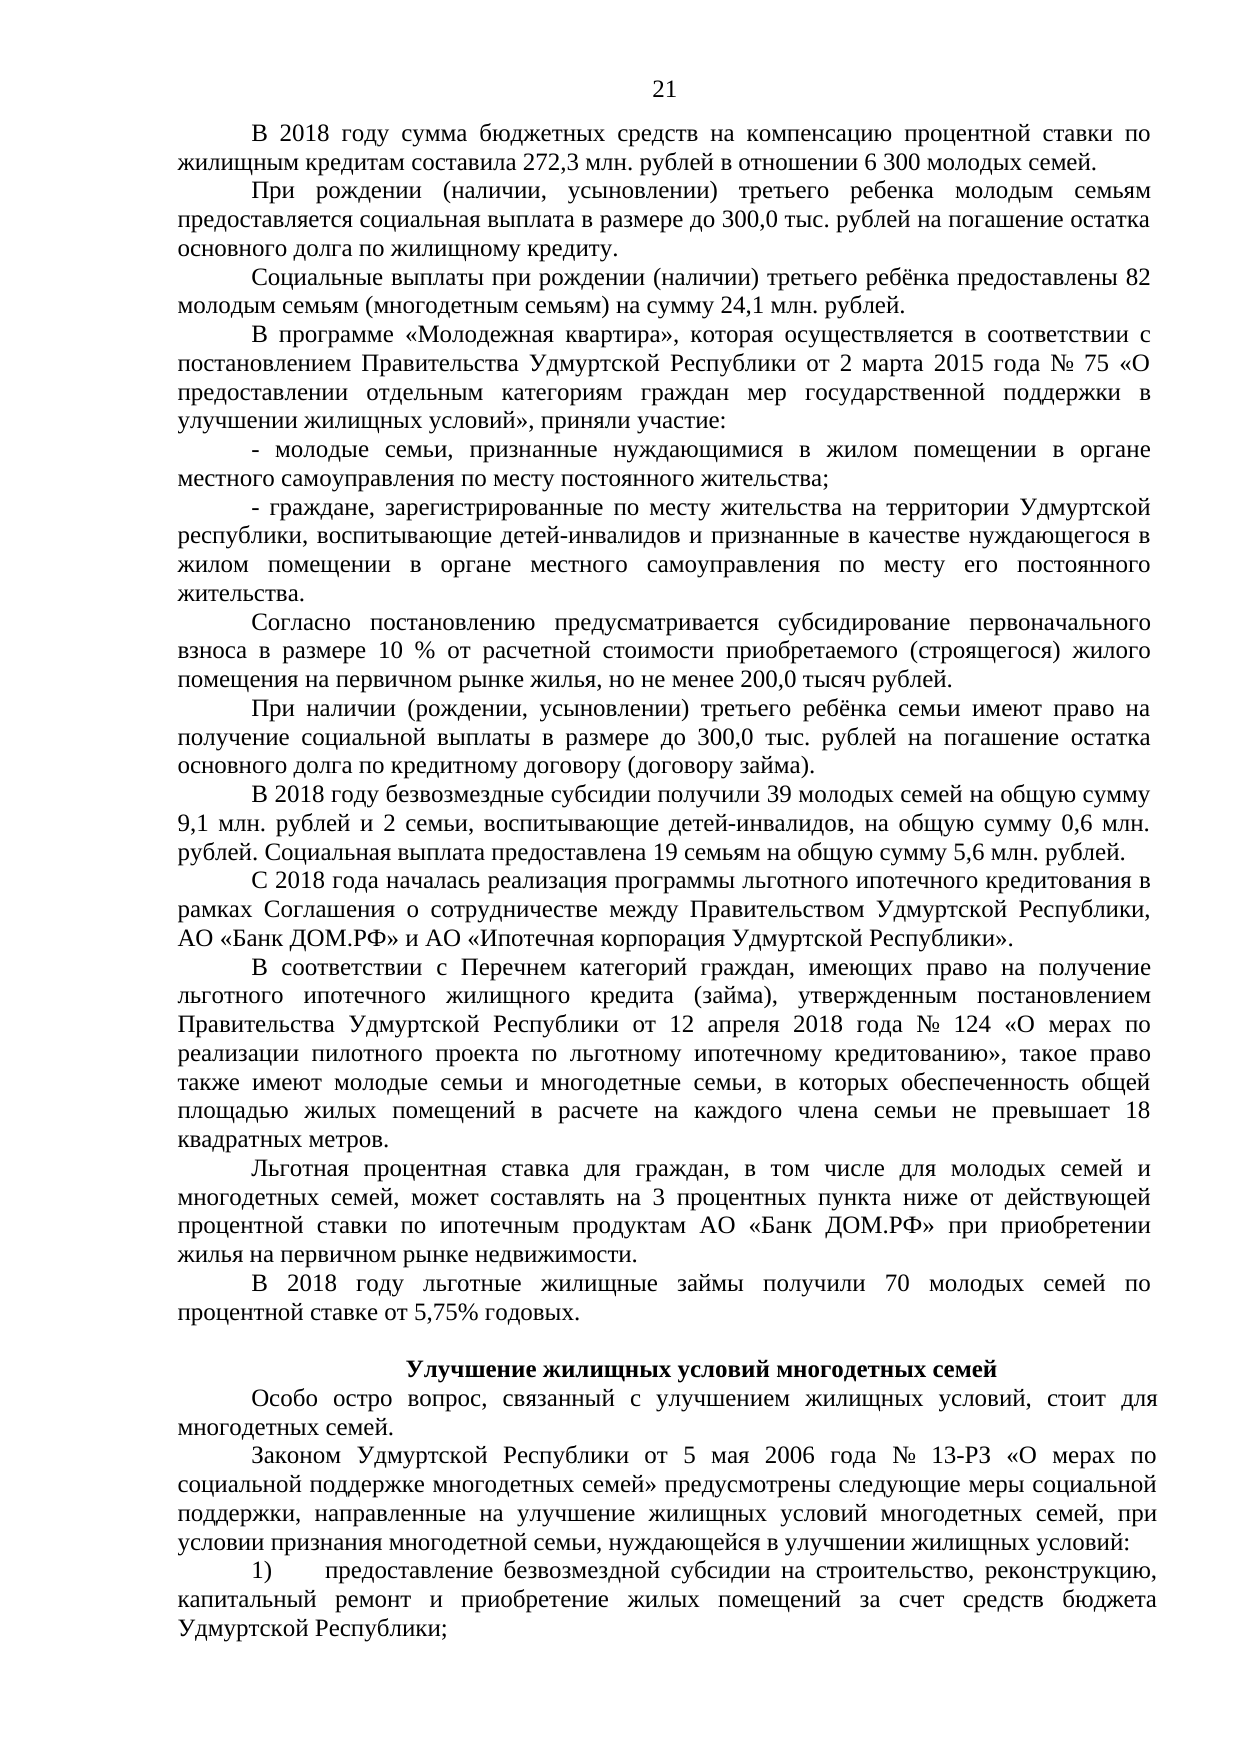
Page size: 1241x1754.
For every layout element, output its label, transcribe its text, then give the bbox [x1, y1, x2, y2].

text Социальные выплаты при рождении (наличии) третьего ребёнка предоставлены 82 молодым семьям (многодетным семьям) на сумму 24,1 млн. рублей. [177, 262, 1152, 319]
text С 2018 года началась реализация программы льготного ипотечного кредитования в рамках Соглашения о сотрудничестве между Правительством Удмуртской Республики, АО «Банк ДОМ.РФ» и АО «Ипотечная корпорация Удмуртской Республики». [177, 866, 1152, 952]
text В 2018 году сумма бюджетных средств на компенсацию процентной ставки по жилищным кредитам составила 272,3 млн. рублей в отношении 6 300 молодых семей. [177, 118, 1152, 176]
text Согласно постановлению предусматривается субсидирование первоначального взноса в размере 10 % от расчетной стоимости приобретаемого (строящегося) жилого помещения на первичном рынке жилья, но не менее 200,0 тысяч рублей. [177, 607, 1152, 693]
text Льготная процентная ставка для граждан, в том числе для молодых семей и многодетных семей, может составлять на 3 процентных пункта ниже от действующей процентной ставки по ипотечным продуктам АО «Банк ДОМ.РФ» при приобретении жилья на первичном рынке недвижимости. [177, 1153, 1152, 1268]
text - молодые семьи, признанные нуждающимися в жилом помещении в органе местного самоуправления по месту постоянного жительства; [177, 434, 1152, 492]
text В 2018 году льготные жилищные займы получили 70 молодых семей по процентной ставке от 5,75% годовых. [177, 1268, 1152, 1326]
text Особо остро вопрос, связанный с улучшением жилищных условий, стоит для многодетных семей. [177, 1383, 1158, 1441]
text - граждане, зарегистрированные по месту жительства на территории Удмуртской республики, воспитывающие детей-инвалидов и признанные в качестве нуждающегося в жилом помещении в органе местного самоуправления по месту его постоянного жительства. [177, 492, 1152, 607]
text При рождении (наличии, усыновлении) третьего ребенка молодым семьям предоставляется социальная выплата в размере до 300,0 тыс. рублей на погашение остатка основного долга по жилищному кредиту. [177, 176, 1152, 262]
text В соответствии с Перечнем категорий граждан, имеющих право на получение льготного ипотечного жилищного кредита (займа), утвержденным постановлением Правительства Удмуртской Республики от 12 апреля 2018 года № 124 «О мерах по реализации пилотного проекта по льготному ипотечному кредитованию», такое право также имеют молодые семьи и многодетные семьи, в которых обеспеченность общей площадью жилых помещений в расчете на каждого члена семьи не превышает 18 квадратных метров. [177, 952, 1152, 1153]
text При наличии (рождении, усыновлении) третьего ребёнка семьи имеют право на получение социальной выплаты в размере до 300,0 тыс. рублей на погашение остатка основного долга по кредитному договору (договору займа). [177, 693, 1152, 779]
text Улучшение жилищных условий многодетных семей [177, 1354, 1152, 1383]
text 1) предоставление безвозмездной субсидии на строительство, реконструкцию, капитальный ремонт и приобретение жилых помещений за счет средств бюджета Удмуртской Республики; [177, 1556, 1158, 1642]
text В программе «Молодежная квартира», которая осуществляется в соответствии с постановлением Правительства Удмуртской Республики от 2 марта 2015 года № 75 «О предоставлении отдельным категориям граждан мер государственной поддержки в улучшении жилищных условий», приняли участие: [177, 319, 1152, 434]
text В 2018 году безвозмездные субсидии получили 39 молодых семей на общую сумму 9,1 млн. рублей и 2 семьи, воспитывающие детей-инвалидов, на общую сумму 0,6 млн. рублей. Социальная выплата предоставлена 19 семьям на общую сумму 5,6 млн. рублей. [177, 779, 1152, 866]
text Законом Удмуртской Республики от 5 мая 2006 года № 13-РЗ «О мерах по социальной поддержке многодетных семей» предусмотрены следующие меры социальной поддержки, направленные на улучшение жилищных условий многодетных семей, при условии признания многодетной семьи, нуждающейся в улучшении жилищных условий: [177, 1441, 1158, 1556]
